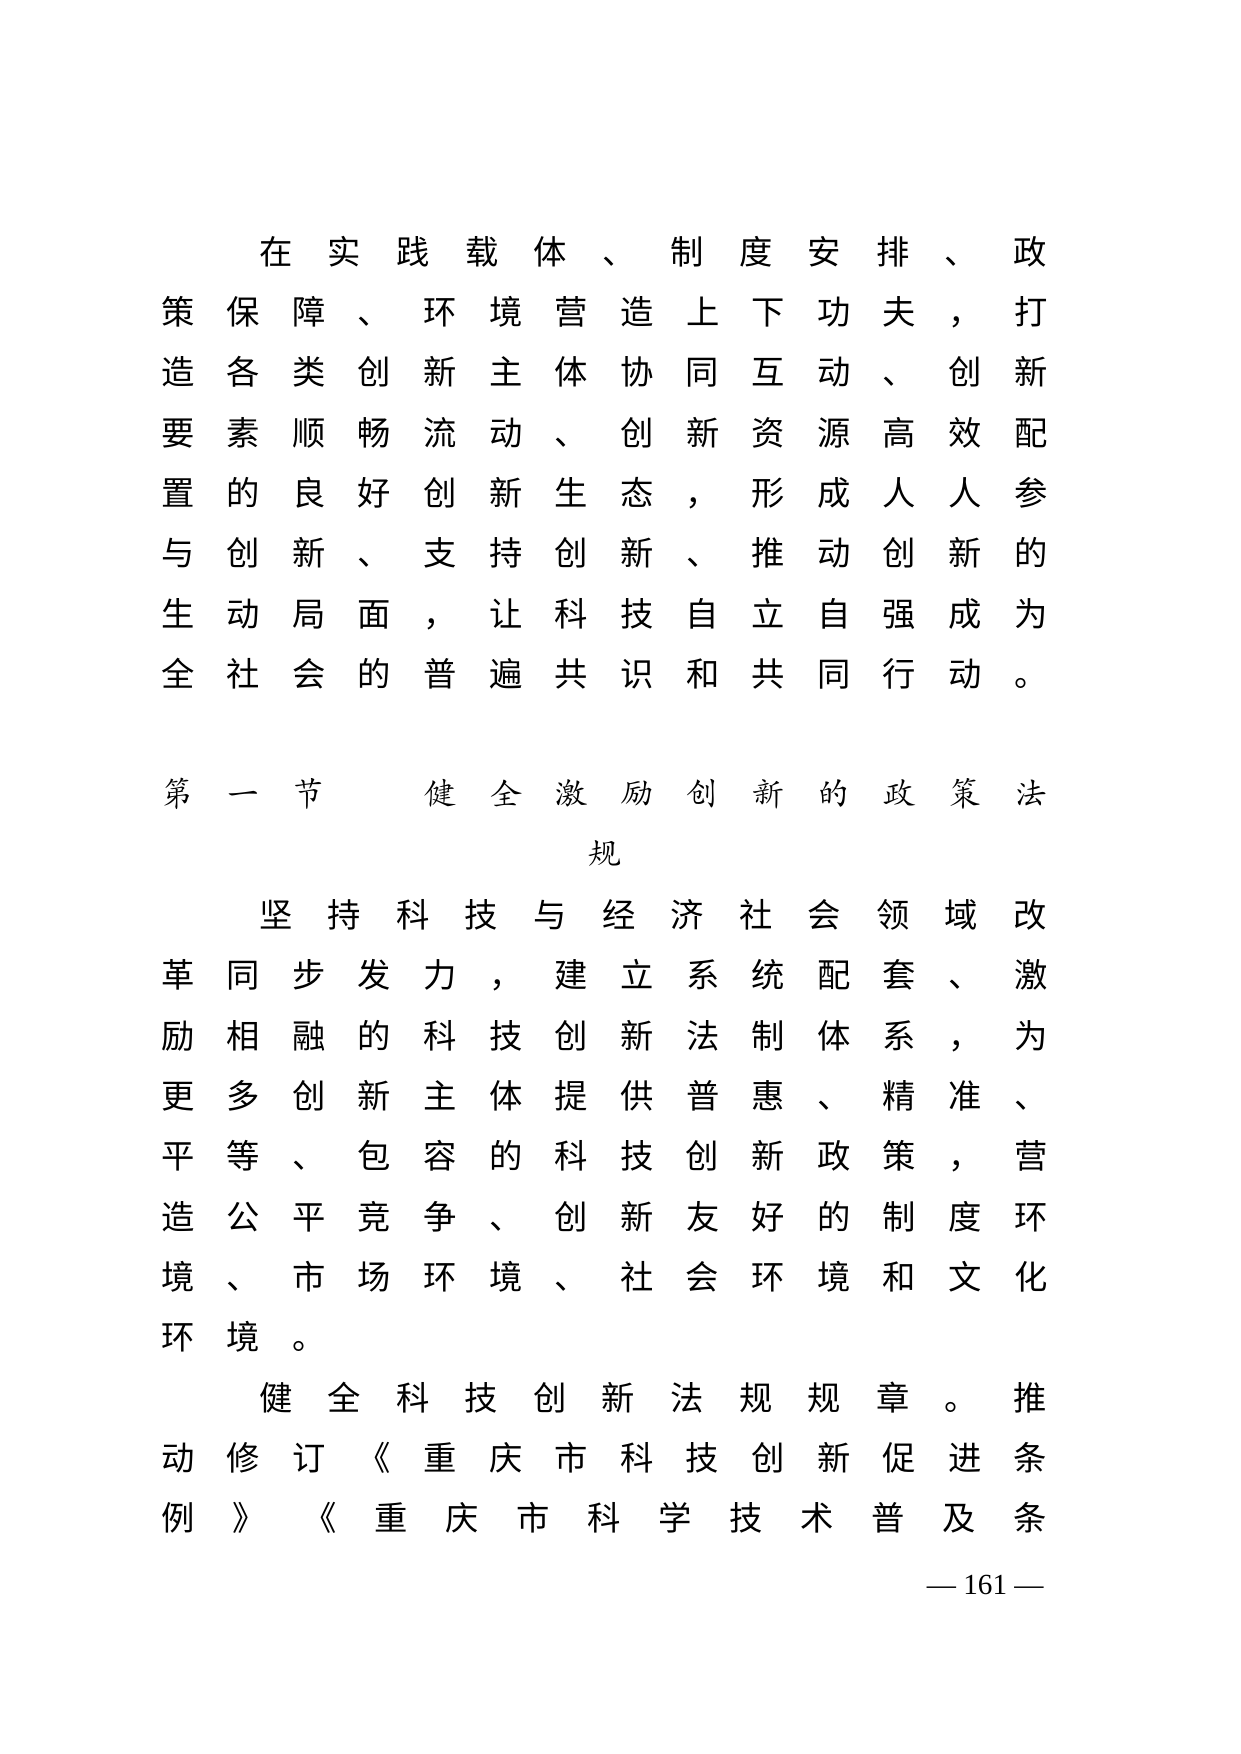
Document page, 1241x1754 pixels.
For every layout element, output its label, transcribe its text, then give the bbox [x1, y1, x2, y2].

text 在实践载体、制度安排、政策保障、环境营造上下功夫，打造各类创新主体协同互动、创新要素顺畅流动、创新资源高效配置的良好创新生态，形成人人参与创新、支持创新、推动创新的生动局面，让科技自立自强成为全社会的普遍共识和共同行动。 [161, 219, 1079, 702]
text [161, 1365, 1079, 1546]
text 坚持科技与经济社会领域改革同步发力，建立系统配套、激励相融的科技创新法制体系，为更多创新主体提供普惠、精准、平等、包容的科技创新政策，营造公平竞争、创新友好的制度环境、市场环境、社会环境和文化环境。 [161, 883, 1079, 1365]
text 第一节 健全激励创新的政策法规 [161, 762, 1079, 883]
